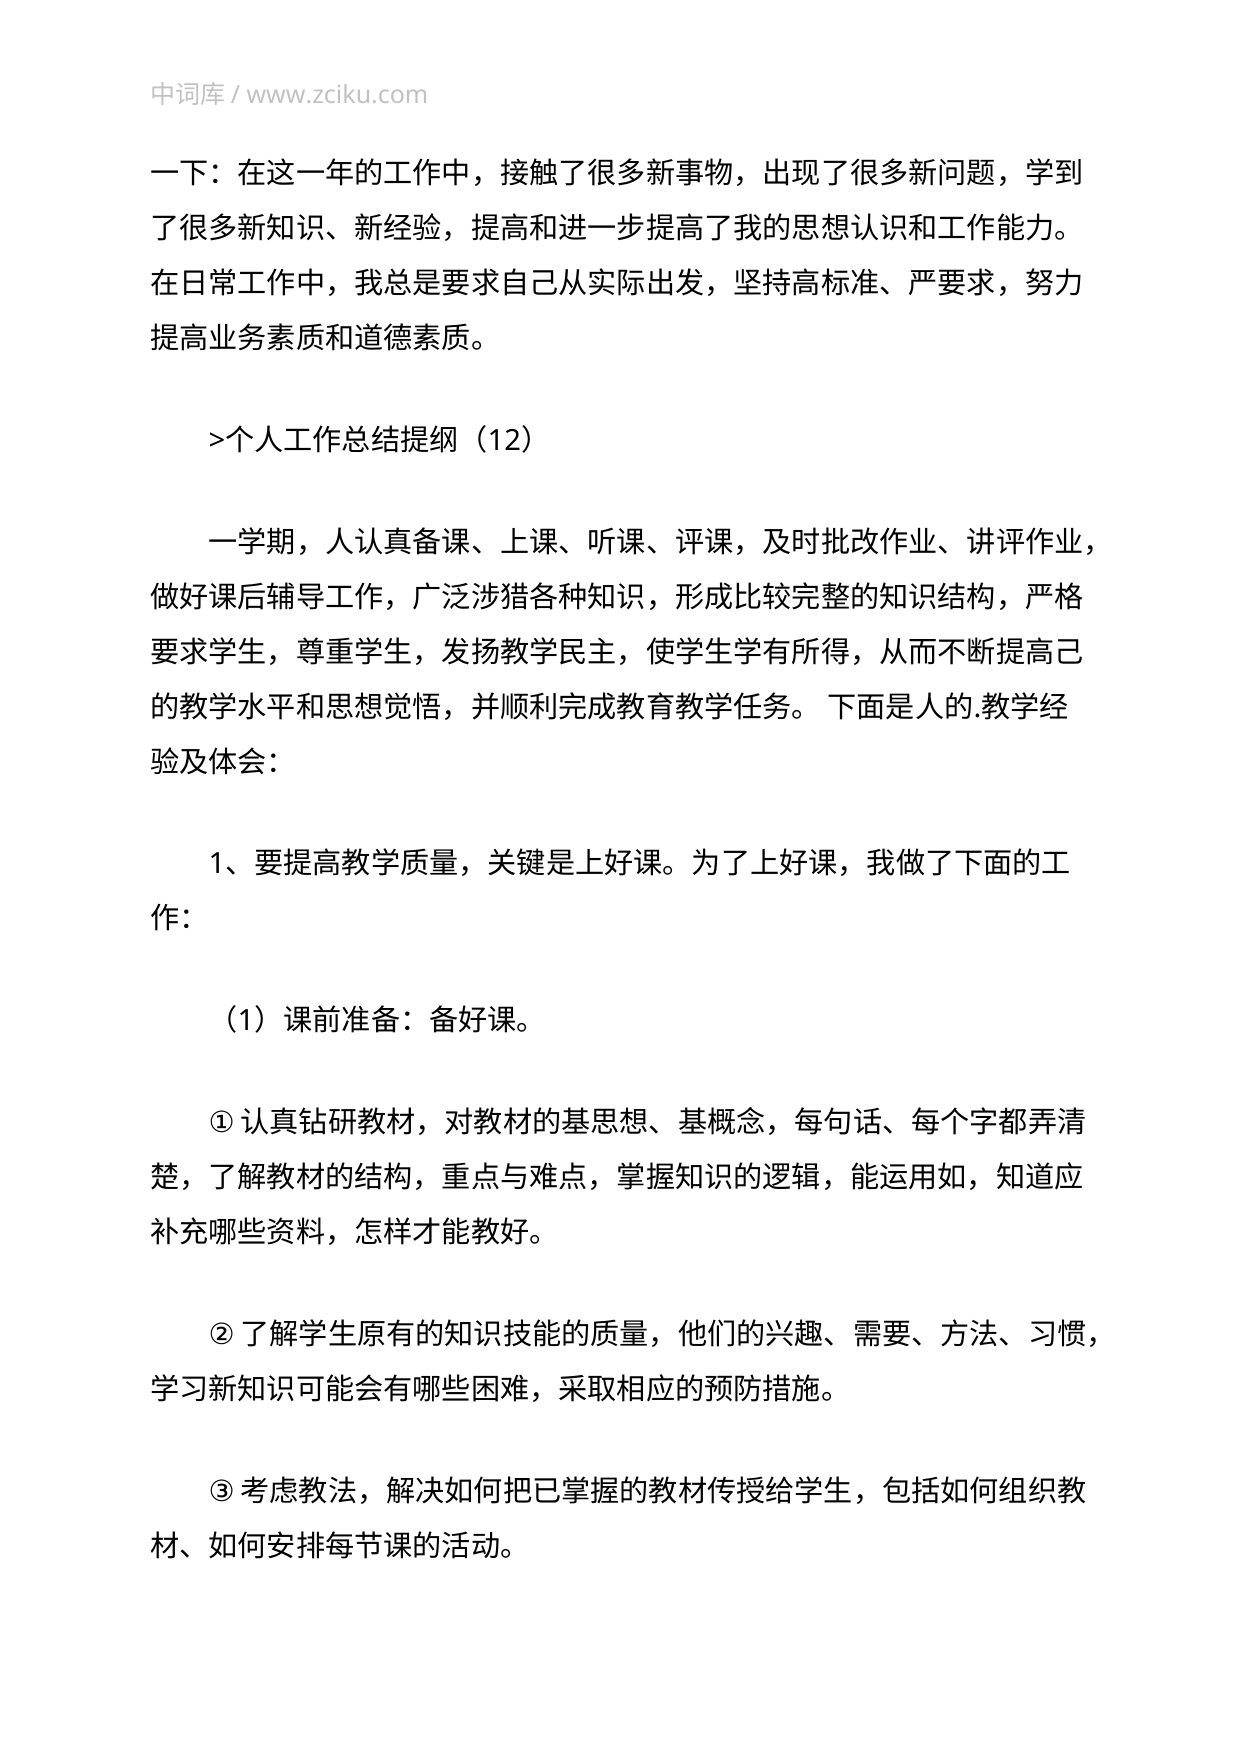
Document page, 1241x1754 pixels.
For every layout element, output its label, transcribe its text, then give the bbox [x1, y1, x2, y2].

text （1）课前准备：备好课。 [150, 997, 1090, 1039]
text ②了解学生原有的知识技能的质量，他们的兴趣、需要、方法、习惯，学习新知识可能会有哪些困难，采取相应的预防措施。 [150, 1310, 1090, 1408]
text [150, 150, 1090, 357]
text ③考虑教法，解决如何把已掌握的教材传授给学生，包括如何组织教材、如何安排每节课的活动。 [150, 1467, 1090, 1564]
text ①认真钻研教材，对教材的基思想、基概念，每句话、每个字都弄清楚，了解教材的结构，重点与难点，掌握知识的逻辑，能运用如，知道应补充哪些资料，怎样才能教好。 [150, 1099, 1090, 1251]
text >个人工作总结提纲（12） [150, 416, 1090, 459]
text 1、要提高教学质量，关键是上好课。为了上好课，我做了下面的工作： [150, 840, 1090, 937]
text 一学期，人认真备课、上课、听课、评课，及时批改作业、讲评作业，做好课后辅导工作，广泛涉猎各种知识，形成比较完整的知识结构，严格要求学生，尊重学生，发扬教学民主，使学生学有所得，从而不断提高己的教学水平和思想觉悟，并顺利完成教育教学任务。 下面是人的.教学经验及体会： [150, 518, 1090, 780]
